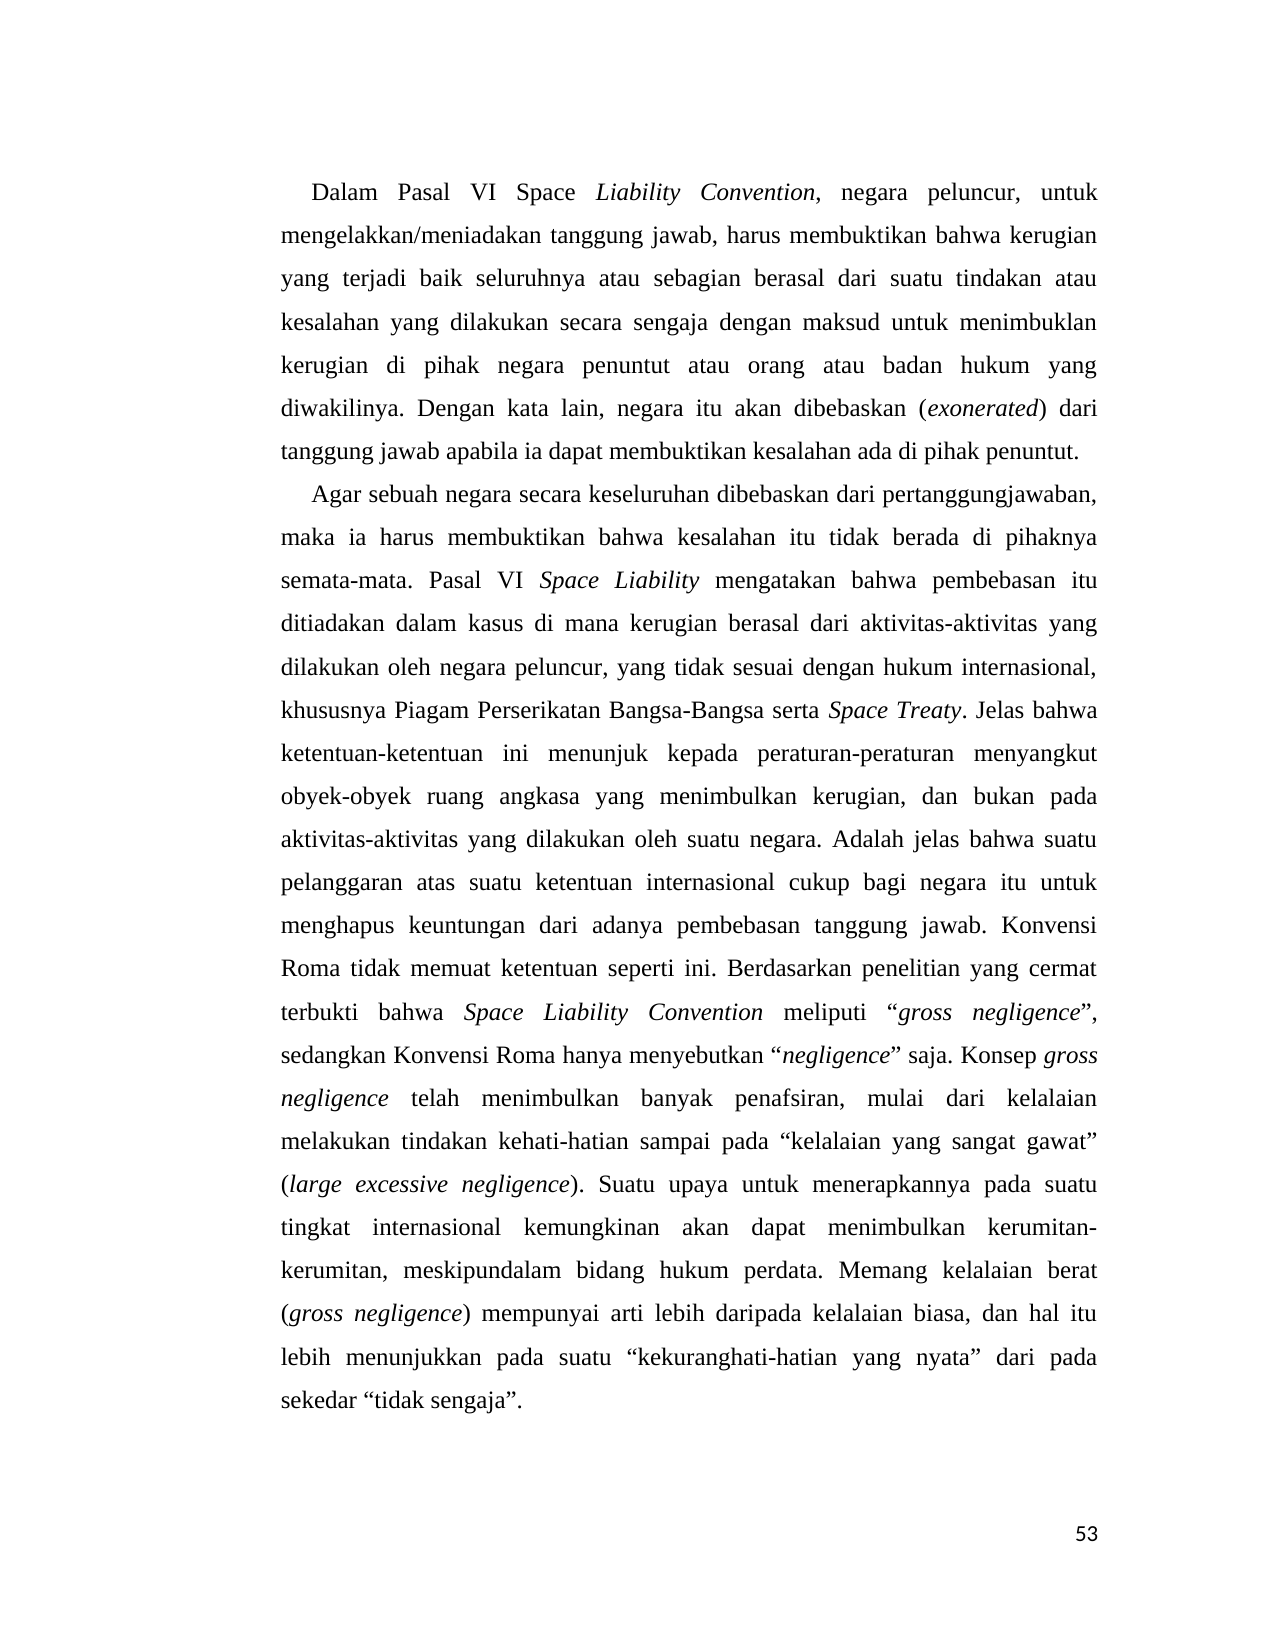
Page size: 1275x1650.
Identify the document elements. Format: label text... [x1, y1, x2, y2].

text Agar sebuah negara secara keseluruhan dibebaskan dari pertanggungjawaban, maka ia harus membuktikan bahwa kesalahan itu tidak berada di pihaknya semata-mata. Pasal VI Space Liability mengatakan bahwa pembebasan itu ditiadakan dalam kasus di mana kerugian berasal dari aktivitas-aktivitas yang dilakukan oleh negara peluncur, yang tidak sesuai dengan hukum internasional, khususnya Piagam Perserikatan Bangsa-Bangsa serta Space Treaty. Jelas bahwa ketentuan-ketentuan ini menunjuk kepada peraturan-peraturan menyangkut obyek-obyek ruang angkasa yang menimbulkan kerugian, dan bukan pada aktivitas-aktivitas yang dilakukan oleh suatu negara. Adalah jelas bahwa suatu pelanggaran atas suatu ketentuan internasional cukup bagi negara itu untuk menghapus keuntungan dari adanya pembebasan tanggung jawab. Konvensi Roma tidak memuat ketentuan seperti ini. Berdasarkan penelitian yang cermat terbukti bahwa Space Liability Convention meliputi “gross negligence”, sedangkan Konvensi Roma hanya menyebutkan “negligence” saja. Konsep gross negligence telah menimbulkan banyak penafsiran, mulai dari kelalaian melakukan tindakan kehati-hatian sampai pada “kelalaian yang sangat gawat” (large excessive negligence). Suatu upaya untuk menerapkannya pada suatu tingkat internasional kemungkinan akan dapat menimbulkan kerumitan-kerumitan, meskipundalam bidang hukum perdata. Memang kelalaian berat (gross negligence) mempunyai arti lebih daripada kelalaian biasa, dan hal itu lebih menunjukkan pada suatu “kekuranghati-hatian yang nyata” dari pada sekedar “tidak sengaja”. [281, 479, 1098, 1413]
text Dalam Pasal VI Space Liability Convention, negara peluncur, untuk mengelakkan/meniadakan tanggung jawab, harus membuktikan bahwa kerugian yang terjadi baik seluruhnya atau sebagian berasal dari suatu tindakan atau kesalahan yang dilakukan secara sengaja dengan maksud untuk menimbuklan kerugian di pihak negara penuntut atau orang atau badan hukum yang diwakilinya. Dengan kata lain, negara itu akan dibebaskan (exonerated) dari tanggung jawab apabila ia dapat membuktikan kesalahan ada di pihak penuntut. [281, 177, 1098, 465]
